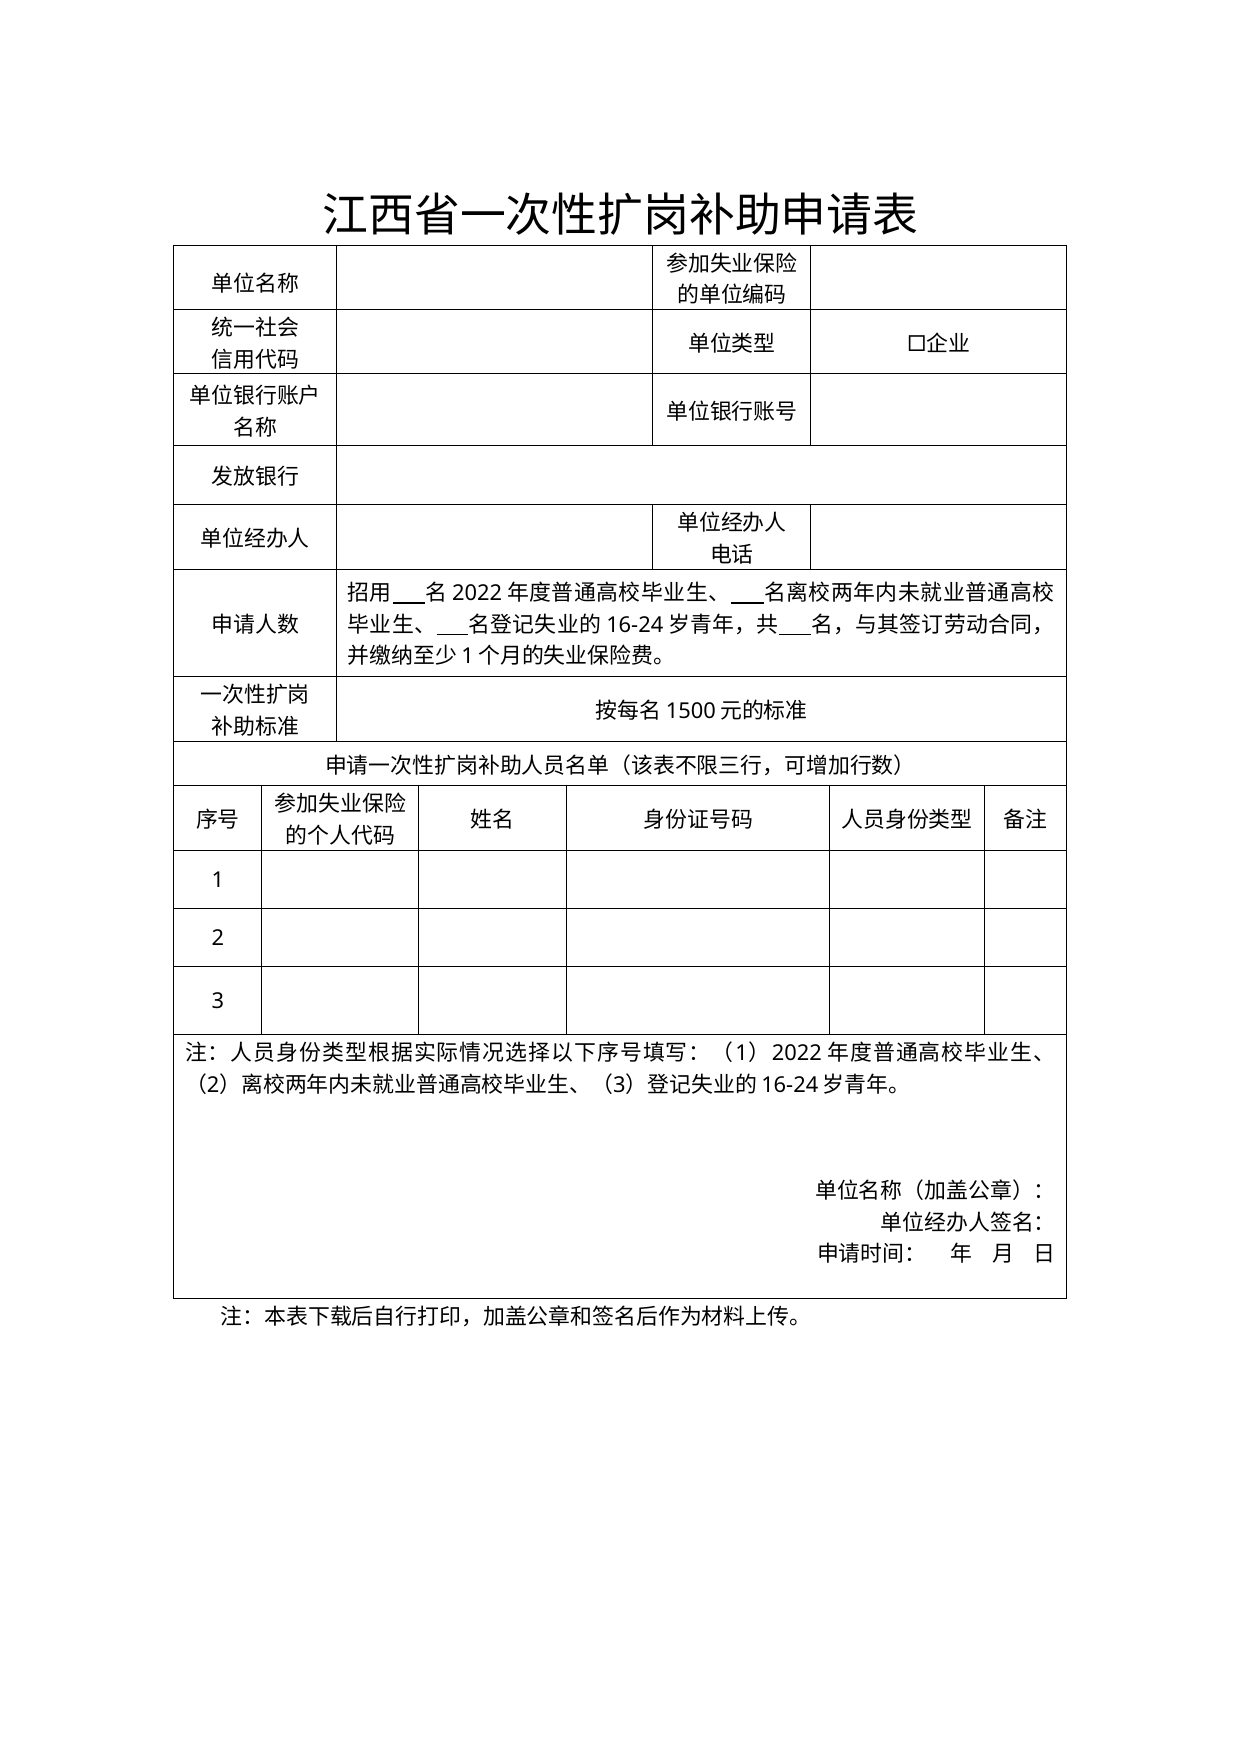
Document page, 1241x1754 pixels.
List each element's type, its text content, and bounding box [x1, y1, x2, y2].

table_cell 单位银行账号 [653, 374, 810, 445]
table_cell [567, 851, 829, 908]
table_cell [567, 909, 829, 966]
table_cell 单位银行账户名称 [174, 374, 336, 445]
table_cell 1 [174, 851, 261, 908]
table_cell [830, 851, 984, 908]
table_cell [830, 967, 984, 1034]
table_header [337, 246, 652, 309]
table_cell 单位类型 [653, 310, 810, 373]
table_cell [811, 505, 1066, 568]
table_cell 一次性扩岗 补助标准 [174, 677, 336, 741]
table_cell [262, 967, 418, 1034]
text 注：本表下载后自行打印，加盖公章和签名后作为材料上传。 [187, 1299, 1053, 1331]
table_cell 3 [174, 967, 261, 1034]
table_cell 注：人员身份类型根据实际情况选择以下序号填写：（1）2022年度普通高校毕业生、（2）离校两年内未就业普通高校毕业生、（3）登记失业的16-24岁青年。 单位名称（加盖公章）： 单位经办人签名： 申请时间： 年 月 日 [174, 1035, 1066, 1298]
table_cell 姓名 [419, 786, 566, 850]
table_cell [337, 374, 652, 445]
table_cell [337, 446, 1066, 504]
table_cell 参加失业保险的个人代码 [262, 786, 418, 850]
table_cell 申请一次性扩岗补助人员名单（该表不限三行，可增加行数） [174, 742, 1066, 785]
table_cell [985, 909, 1066, 966]
table_cell [985, 851, 1066, 908]
table_cell 招用 名2022年度普通高校毕业生、 名离校两年内未就业普通高校毕业生、 名登记失业的16-24岁青年，共 名，与其签订劳动合同，并缴纳至少1个月的失业保险费。 [337, 570, 1066, 676]
table_cell [262, 851, 418, 908]
table_cell [567, 967, 829, 1034]
table_cell [337, 310, 652, 373]
table_cell 统一社会 信用代码 [174, 310, 336, 373]
table_cell [419, 851, 566, 908]
table_header 参加失业保险的单位编码 [653, 246, 810, 309]
table_cell 序号 [174, 786, 261, 850]
table_cell 身份证号码 [567, 786, 829, 850]
table_cell 单位经办人 [174, 505, 336, 568]
table_cell 发放银行 [174, 446, 336, 504]
table_cell 备注 [985, 786, 1066, 850]
table_header [811, 246, 1066, 309]
table_cell [985, 967, 1066, 1034]
table_cell 单位经办人 电话 [653, 505, 810, 568]
table_cell [262, 909, 418, 966]
table_header 单位名称 [174, 246, 336, 309]
table_cell [830, 909, 984, 966]
table_cell [337, 505, 652, 568]
table_cell 人员身份类型 [830, 786, 984, 850]
text 江西省一次性扩岗补助申请表 [187, 178, 1053, 244]
table_cell [419, 967, 566, 1034]
table_cell [811, 374, 1066, 445]
table_cell 2 [174, 909, 261, 966]
table_cell [419, 909, 566, 966]
table_cell 申请人数 [174, 570, 336, 676]
table_cell 按每名1500元的标准 [337, 677, 1066, 741]
table_cell 企业 [811, 310, 1066, 373]
